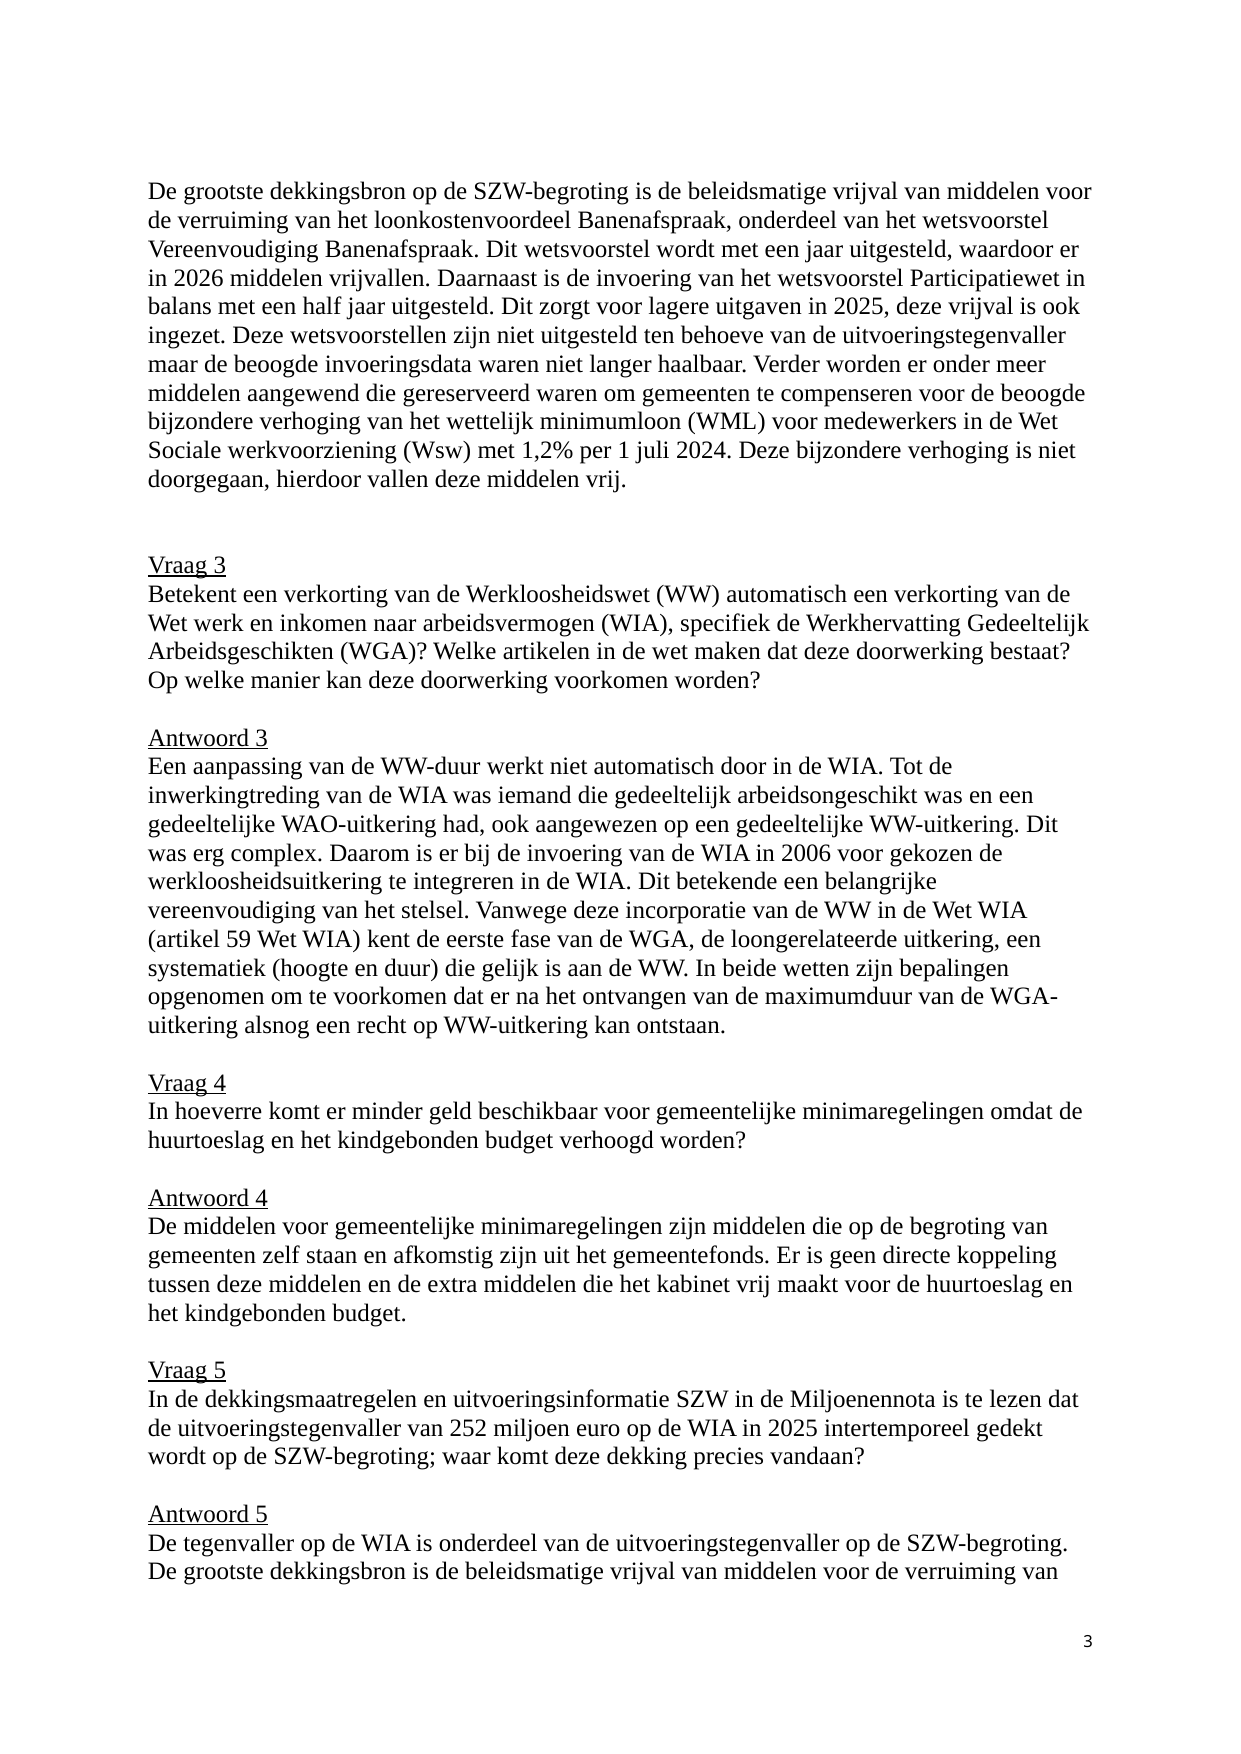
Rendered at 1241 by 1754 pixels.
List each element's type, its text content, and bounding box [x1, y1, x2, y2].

text In de dekkingsmaatregelen en uitvoeringsinformatie SZW in de Miljoenennota is te lezen dat de uitvoeringstegenvaller van 252 miljoen euro op de WIA in 2025 intertemporeel gedekt wordt op de SZW-begroting; waar komt deze dekking precies vandaan? [148, 1384, 1093, 1470]
text Antwoord 3 [148, 723, 1093, 751]
text De grootste dekkingsbron op de SZW-begroting is de beleidsmatige vrijval van middelen voor de verruiming van het loonkostenvoordeel Banenafspraak, onderdeel van het wetsvoorstel Vereenvoudiging Banenafspraak. Dit wetsvoorstel wordt met een jaar uitgesteld, waardoor er in 2026 middelen vrijvallen. Daarnaast is de invoering van het wetsvoorstel Participatiewet in balans met een half jaar uitgesteld. Dit zorgt voor lagere uitgaven in 2025, deze vrijval is ook ingezet. Deze wetsvoorstellen zijn niet uitgesteld ten behoeve van de uitvoeringstegenvaller maar de beoogde invoeringsdata waren niet langer haalbaar. Verder worden er onder meer middelen aangewend die gereserveerd waren om gemeenten te compenseren voor de beoogde bijzondere verhoging van het wettelijk minimumloon (WML) voor medewerkers in de Wet Sociale werkvoorziening (Wsw) met 1,2% per 1 juli 2024. Deze bijzondere verhoging is niet doorgegaan, hierdoor vallen deze middelen vrij. [148, 176, 1093, 493]
text Betekent een verkorting van de Werkloosheidswet (WW) automatisch een verkorting van de Wet werk en inkomen naar arbeidsvermogen (WIA), specifiek de Werkhervatting Gedeeltelijk Arbeidsgeschikten (WGA)? Welke artikelen in de wet maken dat deze doorwerking bestaat? Op welke manier kan deze doorwerking voorkomen worden? [148, 579, 1093, 694]
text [148, 1528, 1093, 1585]
text Vraag 3 [148, 550, 1093, 579]
text De middelen voor gemeentelijke minimaregelingen zijn middelen die op de begroting van gemeenten zelf staan en afkomstig zijn uit het gemeentefonds. Er is geen directe koppeling tussen deze middelen en de extra middelen die het kabinet vrij maakt voor de huurtoeslag en het kindgebonden budget. [148, 1211, 1093, 1326]
text Een aanpassing van de WW-duur werkt niet automatisch door in de WIA. Tot de inwerkingtreding van de WIA was iemand die gedeeltelijk arbeidsongeschikt was en een gedeeltelijke WAO-uitkering had, ook aangewezen op een gedeeltelijke WW-uitkering. Dit was erg complex. Daarom is er bij de invoering van de WIA in 2006 voor gekozen de werkloosheidsuitkering te integreren in de WIA. Dit betekende een belangrijke vereenvoudiging van het stelsel. Vanwege deze incorporatie van de WW in de Wet WIA (artikel 59 Wet WIA) kent de eerste fase van de WGA, de loongerelateerde uitkering, een systematiek (hoogte en duur) die gelijk is aan de WW. In beide wetten zijn bepalingen opgenomen om te voorkomen dat er na het ontvangen van de maximumduur van de WGA-uitkering alsnog een recht op WW-uitkering kan ontstaan. [148, 751, 1093, 1039]
text Vraag 4 [148, 1068, 1093, 1096]
text Antwoord 5 [148, 1499, 1093, 1528]
text Antwoord 4 [148, 1183, 1093, 1211]
text Vraag 5 [148, 1355, 1093, 1384]
text In hoeverre komt er minder geld beschikbaar voor gemeentelijke minimaregelingen omdat de huurtoeslag en het kindgebonden budget verhoogd worden? [148, 1096, 1093, 1154]
